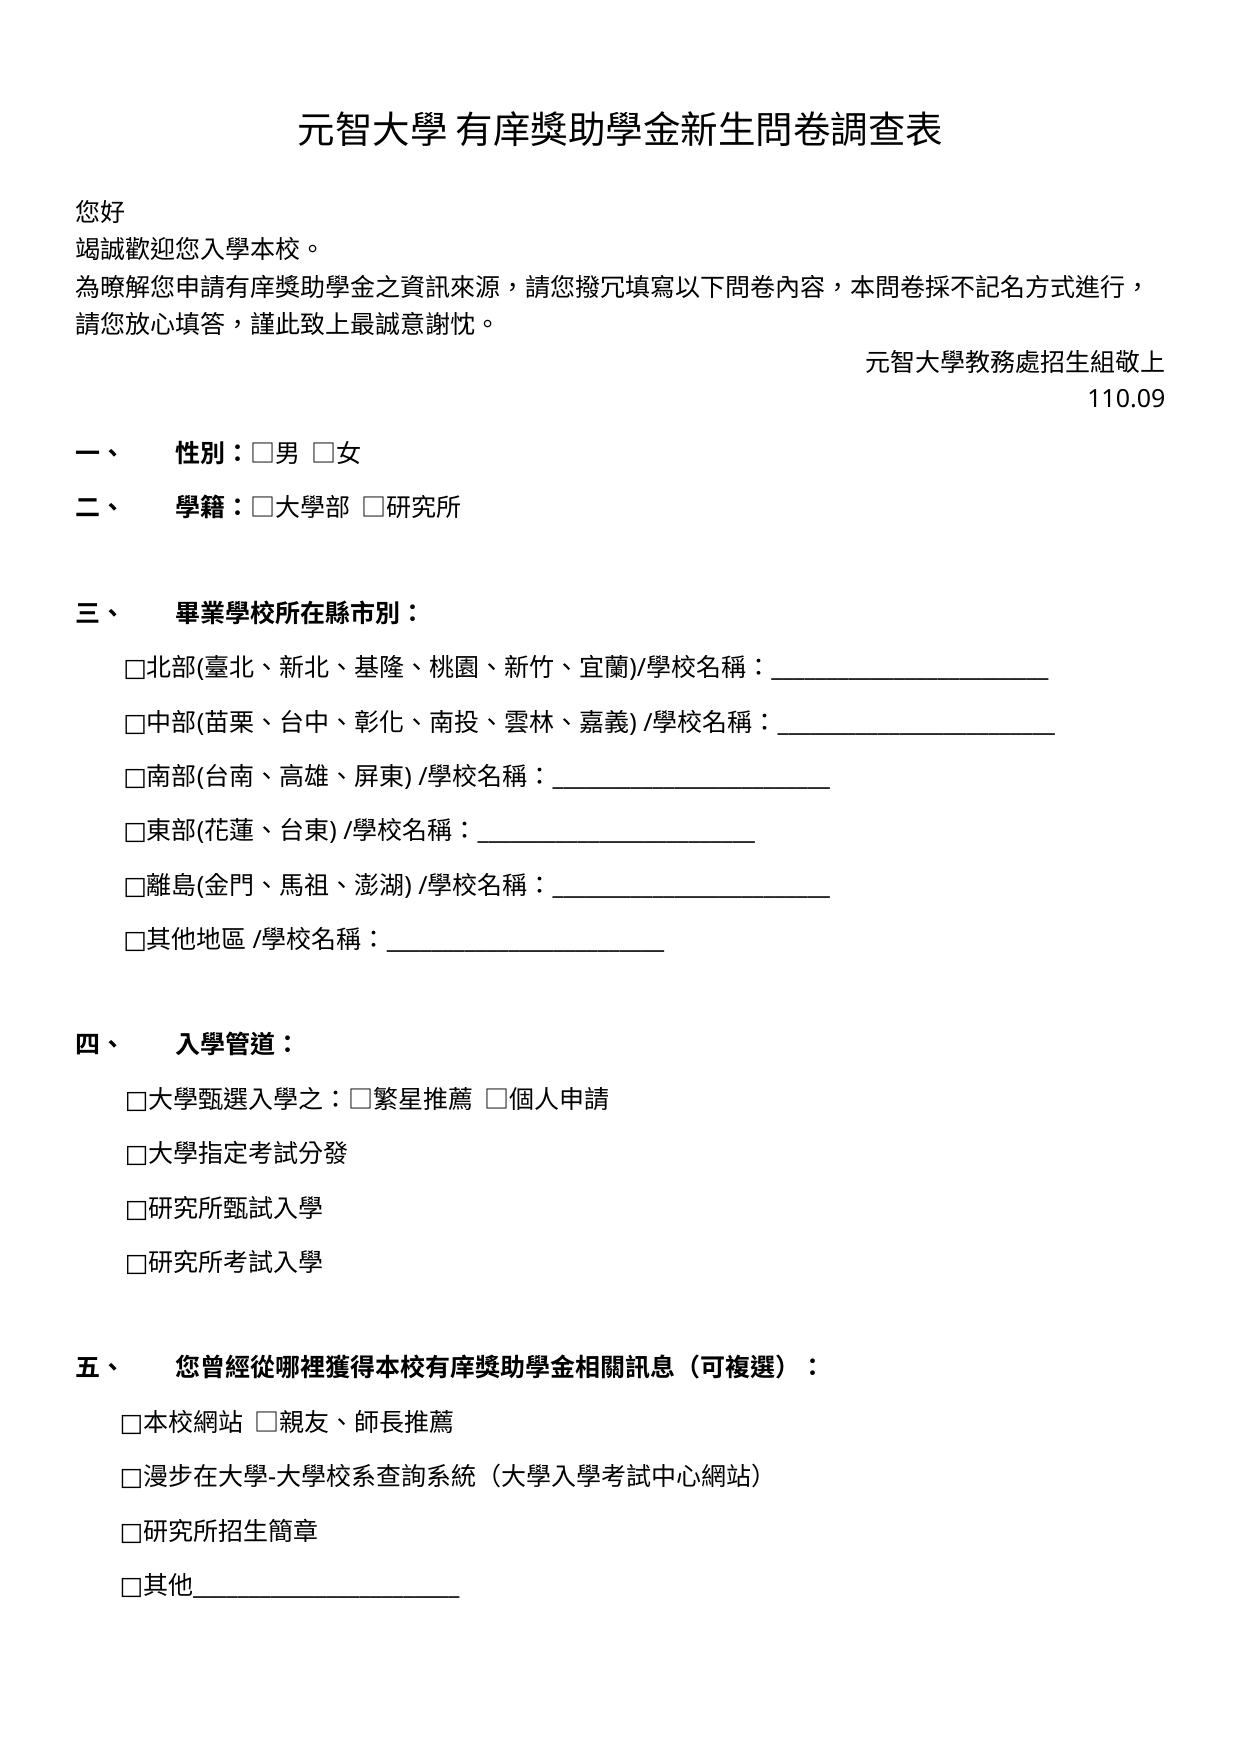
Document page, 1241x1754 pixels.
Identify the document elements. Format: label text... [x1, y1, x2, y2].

text □大學甄選入學之：□繁星推薦 □個人申請 [124, 1079, 1165, 1116]
list 您曾經從哪裡獲得本校有庠獎助學金相關訊息（可複選）： [75, 1348, 1165, 1384]
text □本校網站 □親友、師長推薦 [119, 1402, 1165, 1438]
text 110.09 [75, 379, 1165, 417]
text 元智大學教務處招生組敬上 [75, 342, 1165, 379]
text □研究所考試入學 [124, 1242, 1165, 1279]
text □北部(臺北、新北、基隆、桃園、新竹、宜蘭)/學校名稱：_________________________ [123, 648, 1165, 684]
list 性別：□男 □女 [75, 433, 1165, 470]
list 學籍：□大學部 □研究所 [75, 488, 1165, 524]
text 竭誠歡迎您入學本校。 [75, 229, 1165, 267]
text 元智大學 有庠獎助學金新生問卷調查表 [75, 89, 1165, 164]
text □其他地區 /學校名稱：_________________________ [123, 919, 1165, 956]
text □離島(金門、馬祖、澎湖) /學校名稱：_________________________ [123, 865, 1165, 901]
text □東部(花蓮、台東) /學校名稱：_________________________ [123, 811, 1165, 847]
text □南部(台南、高雄、屏東) /學校名稱：_________________________ [123, 756, 1165, 793]
text 您好 [75, 192, 1165, 229]
text 為暸解您申請有庠獎助學金之資訊來源，請您撥冗填寫以下問卷內容，本問卷採不記名方式進行，請您放心填答，謹此致上最誠意謝忱。 [75, 267, 1165, 342]
text □研究所甄試入學 [124, 1188, 1165, 1224]
list 入學管道： [75, 1025, 1165, 1061]
text □漫步在大學-大學校系查詢系統（大學入學考試中心網站） [119, 1457, 1165, 1493]
text □研究所招生簡章 [119, 1511, 1165, 1547]
list 畢業學校所在縣市別： [75, 593, 1165, 629]
text □中部(苗栗、台中、彰化、南投、雲林、嘉義) /學校名稱：_________________________ [123, 702, 1165, 738]
text □其他________________________ [119, 1565, 1165, 1602]
text □大學指定考試分發 [124, 1134, 1165, 1170]
